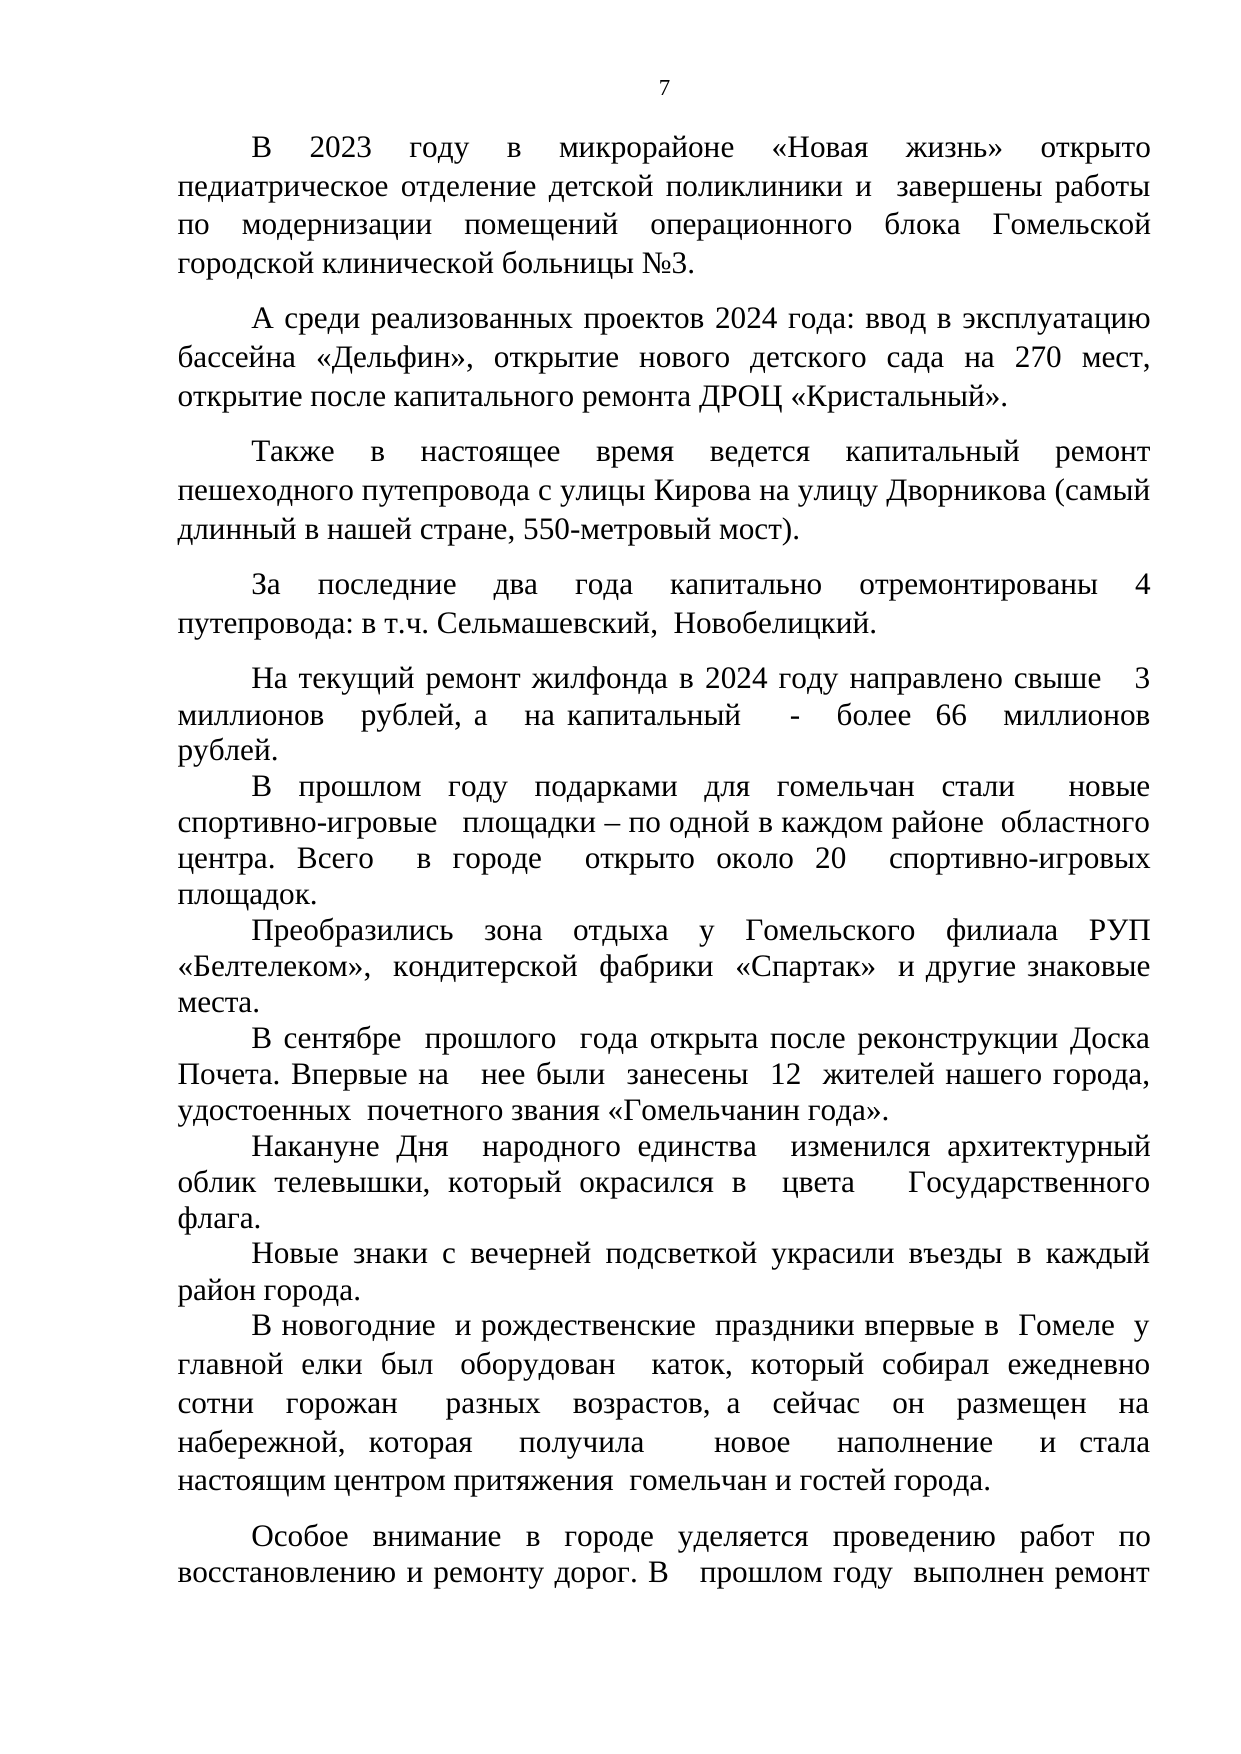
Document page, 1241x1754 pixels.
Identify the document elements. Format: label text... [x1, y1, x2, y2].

text Также в настоящее время ведется капитальный ремонт пешеходного путепровода с улицы Кирова на улицу Дворникова (самый длинный в нашей стране, 550-метровый мост). [177, 433, 1152, 546]
text Преобразились зона отдыха у Гомельского филиала РУП «Белтелеком», кондитерской фабрики «Спартак» и другие знаковые места. [177, 911, 1152, 1019]
text За последние два года капитально отремонтированы 4 путепровода: в т.ч. Сельмашевский, Новобелицкий. [177, 566, 1152, 640]
text На текущий ремонт жилфонда в 2024 году направлено свыше 3 миллионов рублей, а на капитальный - более 66 миллионов рублей. [177, 660, 1152, 768]
text В новогодние и рождественские праздники впервые в Гомеле у главной елки был оборудован каток, который собирал ежедневно сотни горожан разных возрастов, а сейчас он размещен на набережной, которая получила новое наполнение и стала настоящим центром притяжения гомельчан и гостей города. [177, 1307, 1152, 1498]
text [177, 1517, 1152, 1589]
text А среди реализованных проектов 2024 года: ввод в эксплуатацию бассейна «Дельфин», открытие нового детского сада на 270 мест, открытие после капитального ремонта ДРОЦ «Кристальный». [177, 300, 1152, 413]
text В 2023 году в микрорайоне «Новая жизнь» открыто педиатрическое отделение детской поликлиники и завершены работы по модернизации помещений операционного блока Гомельской городской клинической больницы №3. [177, 128, 1152, 280]
text В сентябре прошлого года открыта после реконструкции Доска Почета. Впервые на нее были занесены 12 жителей нашего города, удостоенных почетного звания «Гомельчанин года». [177, 1019, 1152, 1127]
text В прошлом году подарками для гомельчан стали новые спортивно-игровые площадки – по одной в каждом районе областного центра. Всего в городе открыто около 20 спортивно-игровых площадок. [177, 768, 1152, 911]
text Накануне Дня народного единства изменился архитектурный облик телевышки, который окрасился в цвета Государственного флага. [177, 1127, 1152, 1235]
text Новые знаки с вечерней подсветкой украсили въезды в каждый район города. [177, 1235, 1152, 1307]
